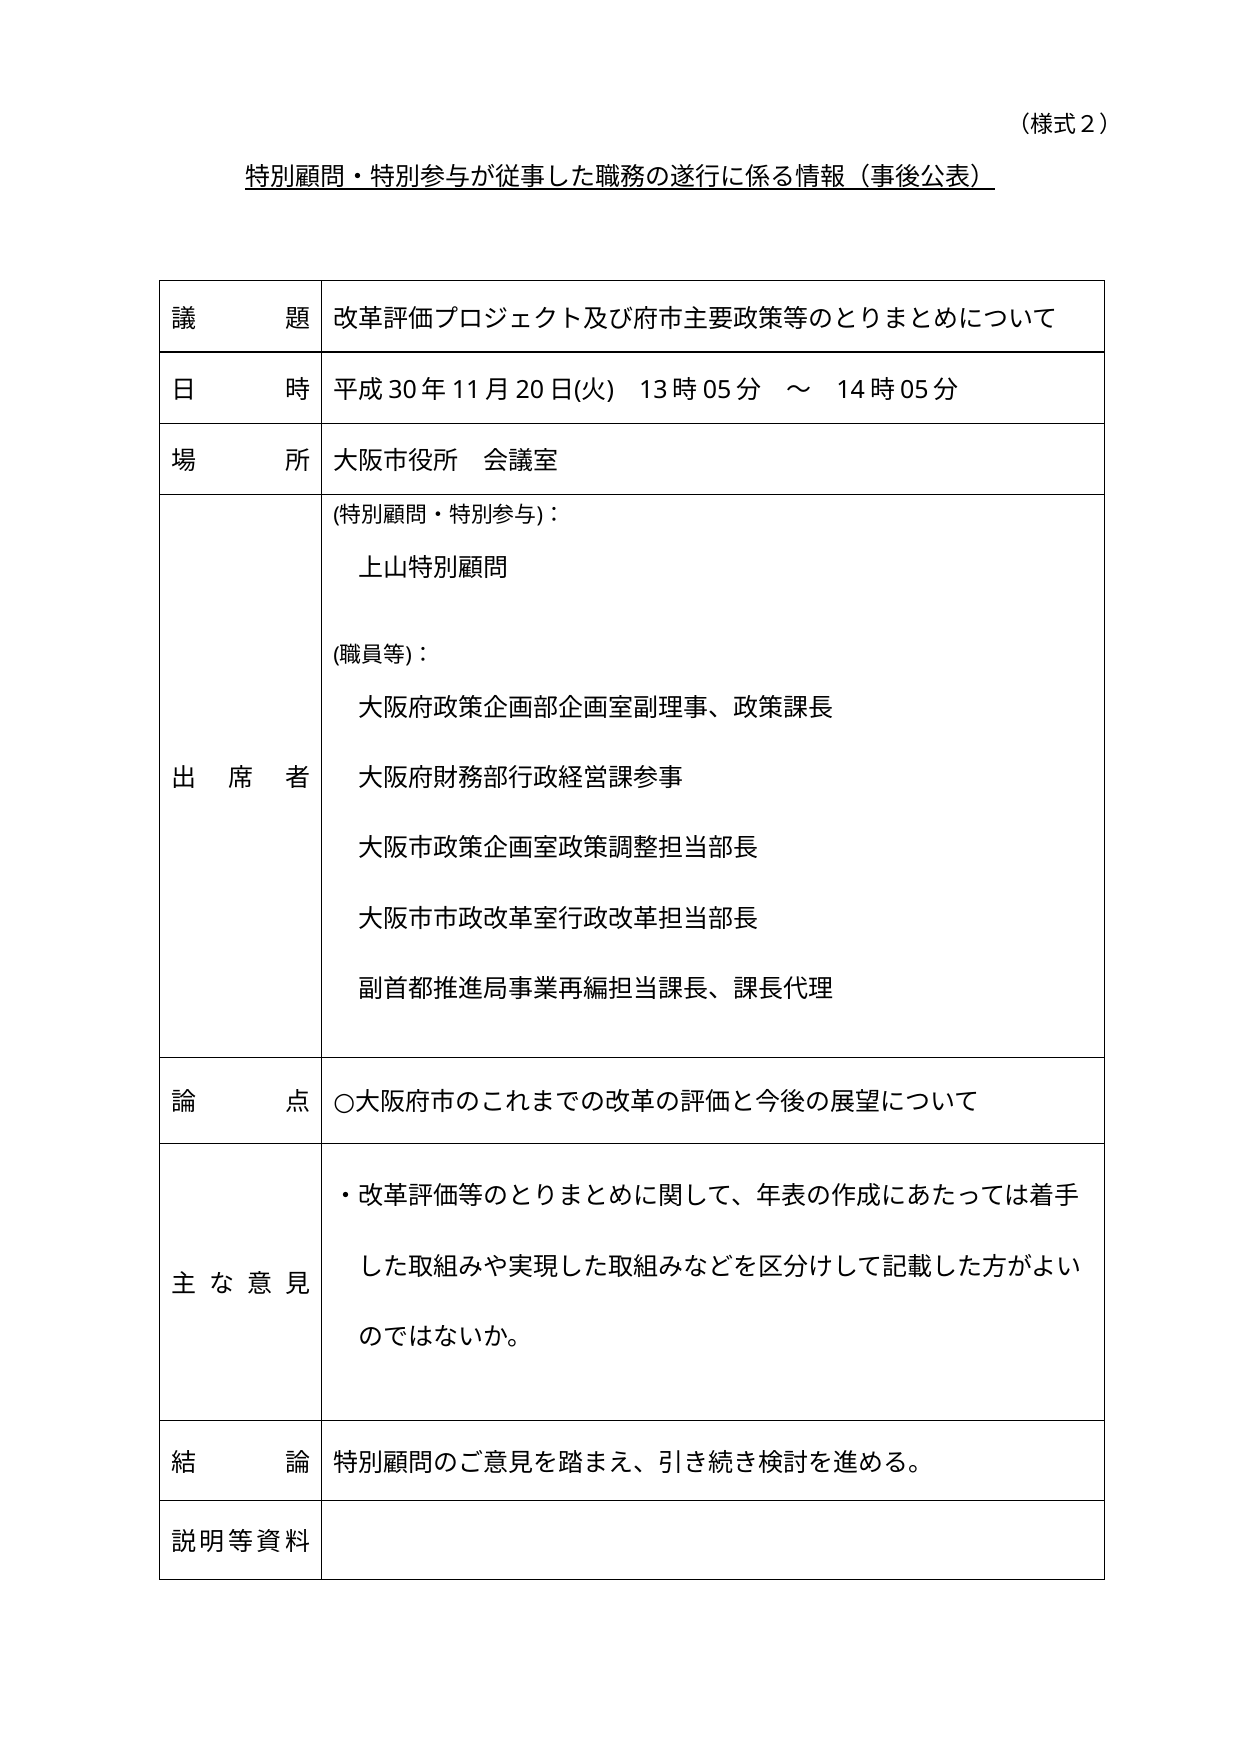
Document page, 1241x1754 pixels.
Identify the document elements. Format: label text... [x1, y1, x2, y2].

table_header 議題 [160, 281, 321, 351]
table_cell 特別顧問のご意見を踏まえ、引き続き検討を進める。 [322, 1421, 1104, 1500]
table_cell 論点 [160, 1058, 321, 1142]
table_cell [322, 1501, 1104, 1579]
table_cell ・改革評価等のとりまとめに関して、年表の作成にあたっては着手した取組みや実現した取組みなどを区分けして記載した方がよいのではないか。 [322, 1144, 1104, 1420]
table_cell ○大阪府市のこれまでの改革の評価と今後の展望について [322, 1058, 1104, 1142]
text （様式２） [118, 105, 1122, 140]
table_cell 結論 [160, 1421, 321, 1500]
table_cell 主な意見 [160, 1144, 321, 1420]
table_cell 出席者 [160, 495, 321, 1057]
table_cell (特別顧問・特別参与)： 上山特別顧問 (職員等)： 大阪府政策企画部企画室副理事、政策課長 大阪府財務部行政経営課参事 大阪市政策企画室政策調整担当部長 大阪市市政改革室行政改革担当部長 副首都推進局事業再編担当課長、課長代理 [322, 495, 1104, 1057]
table_cell 場所 [160, 424, 321, 494]
table_cell 日時 [160, 353, 321, 423]
table_cell 平成30年11月20日(火) 13時05分 ～ 14時05分 [322, 353, 1104, 423]
text 特別顧問・特別参与が従事した職務の遂行に係る情報（事後公表） [118, 140, 1122, 210]
table_header 改革評価プロジェクト及び府市主要政策等のとりまとめについて [322, 281, 1104, 351]
table_cell 大阪市役所 会議室 [322, 424, 1104, 494]
table_cell 説明等資料 [160, 1501, 321, 1579]
